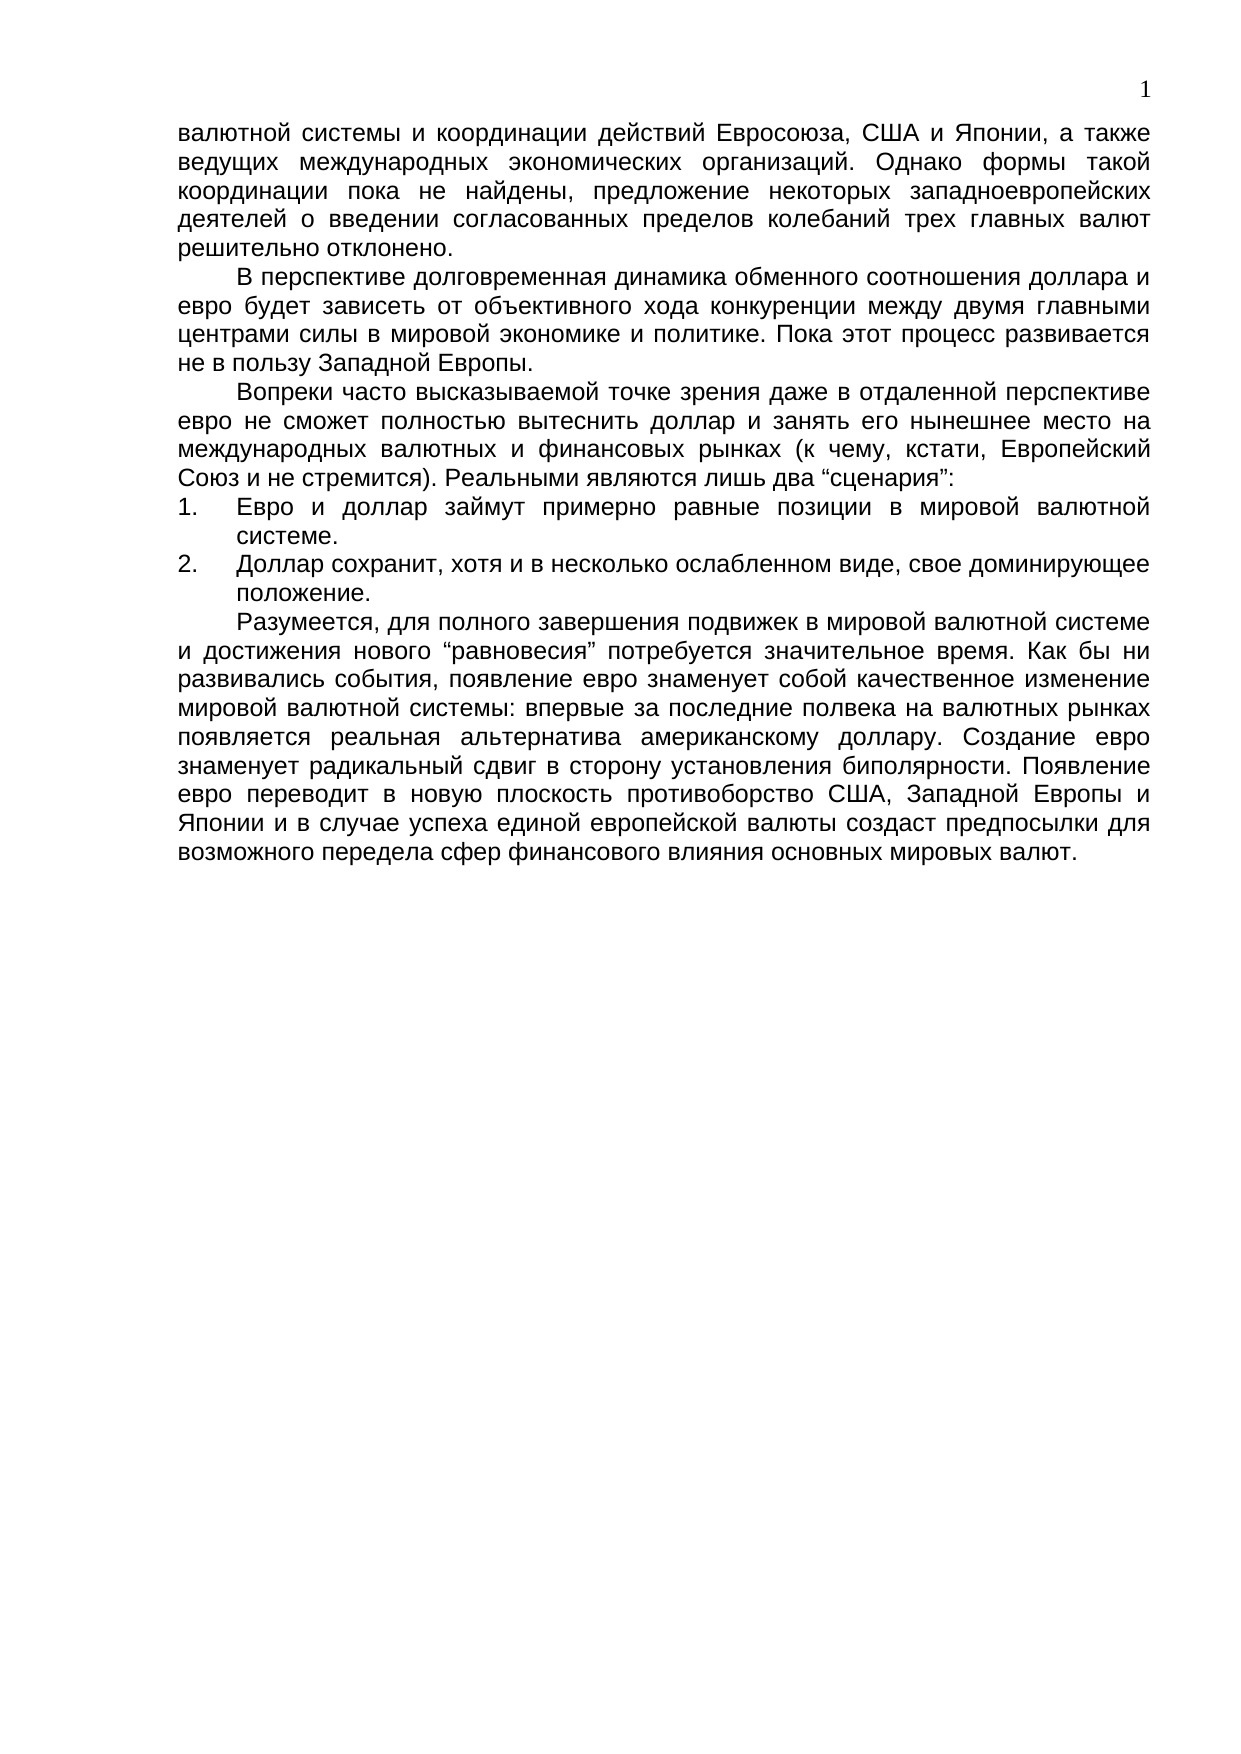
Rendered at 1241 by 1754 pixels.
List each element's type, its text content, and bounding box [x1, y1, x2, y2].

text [177, 118, 1152, 262]
text Вопреки часто высказываемой точке зрения даже в отдаленной перспективе евро не сможет полностью вытеснить доллар и занять его нынешнее место на международных валютных и финансовых рынках (к чему, кстати, Европейский Союз и не стремится). Реальными являются лишь два “сценария”: [177, 377, 1152, 492]
text 2. Доллар сохранит, хотя и в несколько ослабленном виде, свое доминирующее положение. [177, 549, 1152, 607]
text 1. Евро и доллар займут примерно равные позиции в мировой валютной системе. [177, 492, 1152, 549]
text В перспективе долговременная динамика обменного соотношения доллара и евро будет зависеть от объективного хода конкуренции между двумя главными центрами силы в мировой экономике и политике. Пока этот процесс развивается не в пользу Западной Европы. [177, 262, 1152, 377]
text Разумеется, для полного завершения подвижек в мировой валютной системе и достижения нового “равновесия” потребуется значительное время. Как бы ни развивались события, появление евро знаменует собой качественное изменение мировой валютной системы: впервые за последние полвека на валютных рынках появляется реальная альтернатива американскому доллару. Создание евро знаменует радикальный сдвиг в сторону установления биполярности. Появление евро переводит в новую плоскость противоборство США, Западной Европы и Японии и в случае успеха единой европейской валюты создаст предпосылки для возможного передела сфер финансового влияния основных мировых валют. [177, 607, 1152, 866]
